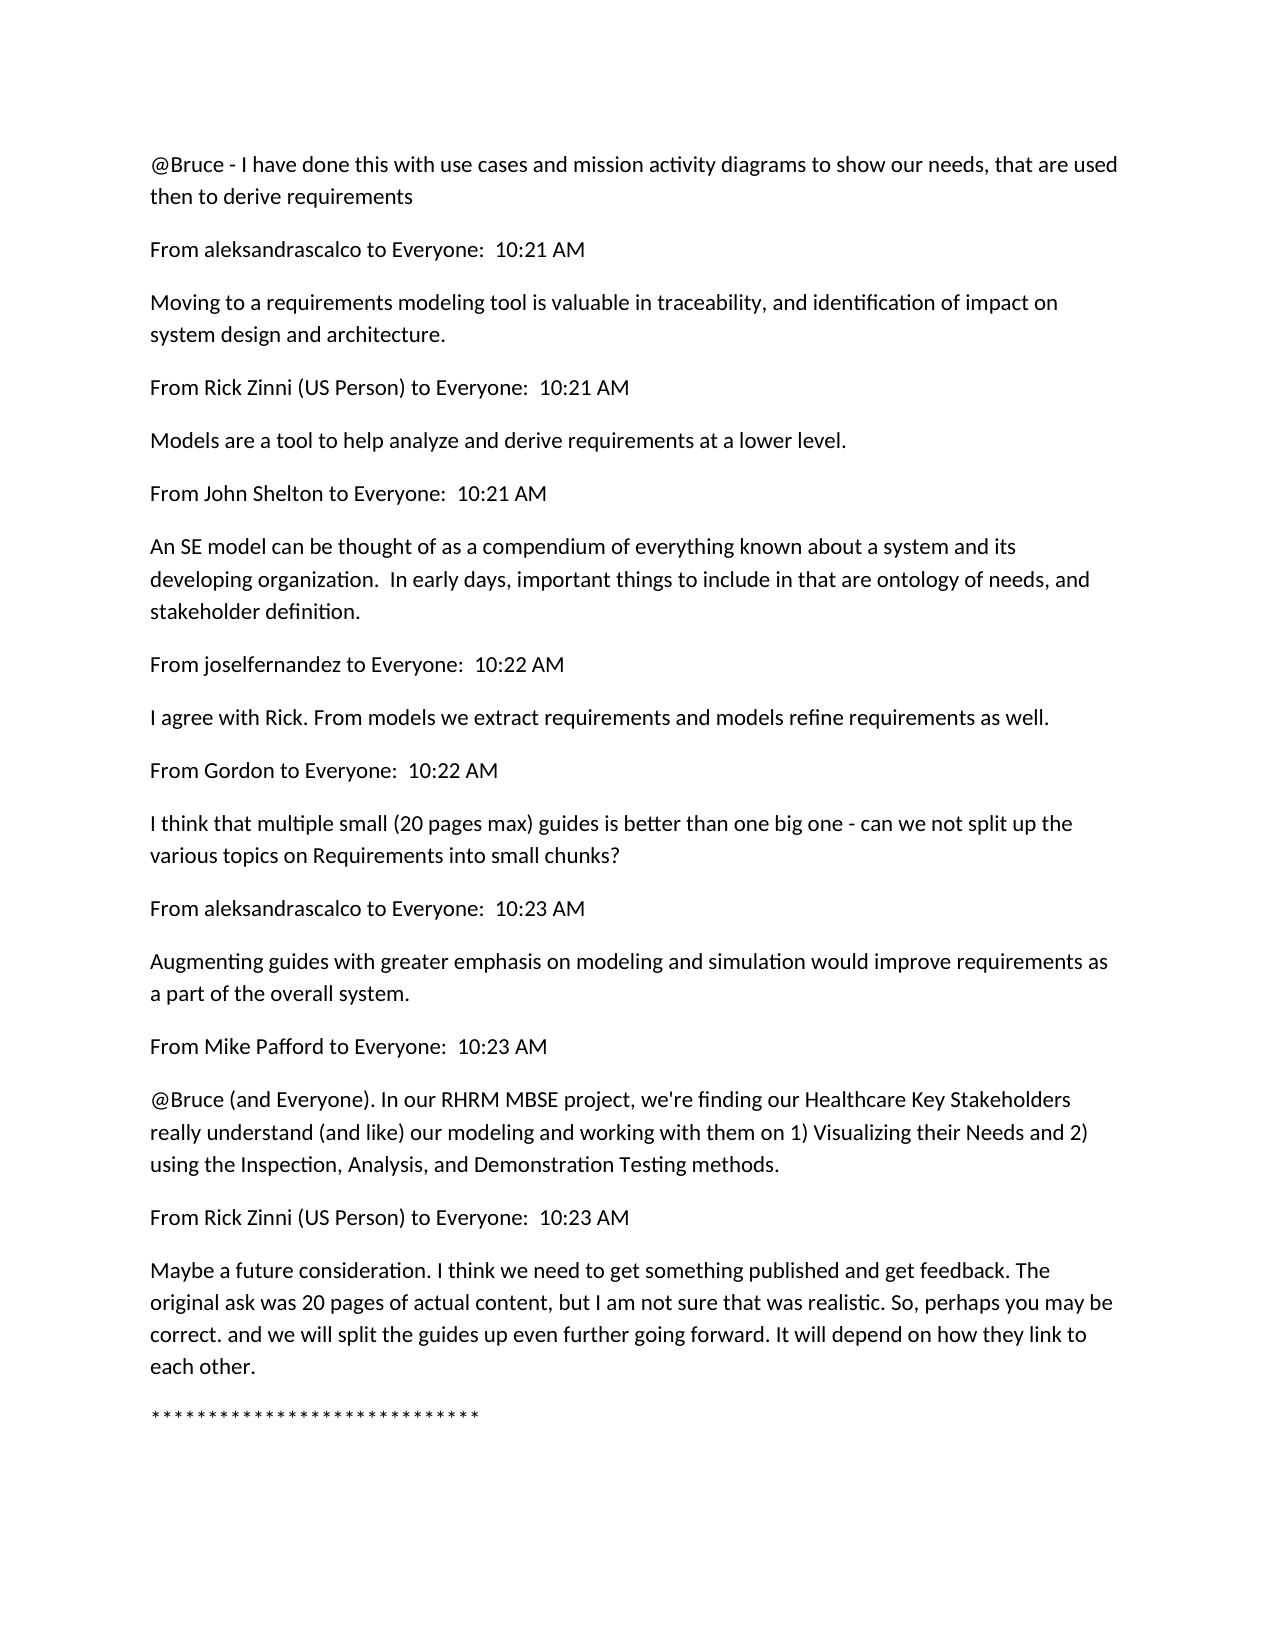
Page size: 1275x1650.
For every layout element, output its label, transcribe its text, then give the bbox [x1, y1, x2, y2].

text From John Shelton to Everyone: 10:21 AM [150, 479, 1125, 507]
text Maybe a future consideration. I think we need to get something published and get feedback. The original ask was 20 pages of actual content, but I am not sure that was realistic. So, perhaps you may be correct. and we will split the guides up even further going forward. It will depend on how they link to each other. [150, 1256, 1125, 1380]
text From Mike Pafford to Everyone: 10:23 AM [150, 1032, 1125, 1060]
text From Gordon to Everyone: 10:22 AM [150, 756, 1125, 784]
text From joselfernandez to Everyone: 10:22 AM [150, 650, 1125, 678]
text From aleksandrascalco to Everyone: 10:21 AM [150, 235, 1125, 263]
text @Bruce (and Everyone). In our RHRM MBSE project, we're finding our Healthcare Key Stakeholders really understand (and like) our modeling and working with them on 1) Visualizing their Needs and 2) using the Inspection, Analysis, and Demonstration Testing methods. [150, 1085, 1125, 1178]
text @Bruce - I have done this with use cases and mission activity diagrams to show our needs, that are used then to derive requirements [150, 150, 1125, 210]
text ***************************** [150, 1405, 1125, 1433]
text Moving to a requirements modeling tool is valuable in traceability, and identification of impact on system design and architecture. [150, 288, 1125, 348]
text From Rick Zinni (US Person) to Everyone: 10:21 AM [150, 373, 1125, 401]
text From Rick Zinni (US Person) to Everyone: 10:23 AM [150, 1203, 1125, 1231]
text From aleksandrascalco to Everyone: 10:23 AM [150, 894, 1125, 922]
text Models are a tool to help analyze and derive requirements at a lower level. [150, 426, 1125, 454]
text I agree with Rick. From models we extract requirements and models refine requirements as well. [150, 703, 1125, 731]
text An SE model can be thought of as a compendium of everything known about a system and its developing organization. In early days, important things to include in that are ontology of needs, and stakeholder definition. [150, 532, 1125, 625]
text I think that multiple small (20 pages max) guides is better than one big one - can we not split up the various topics on Requirements into small chunks? [150, 809, 1125, 869]
text Augmenting guides with greater emphasis on modeling and simulation would improve requirements as a part of the overall system. [150, 947, 1125, 1007]
